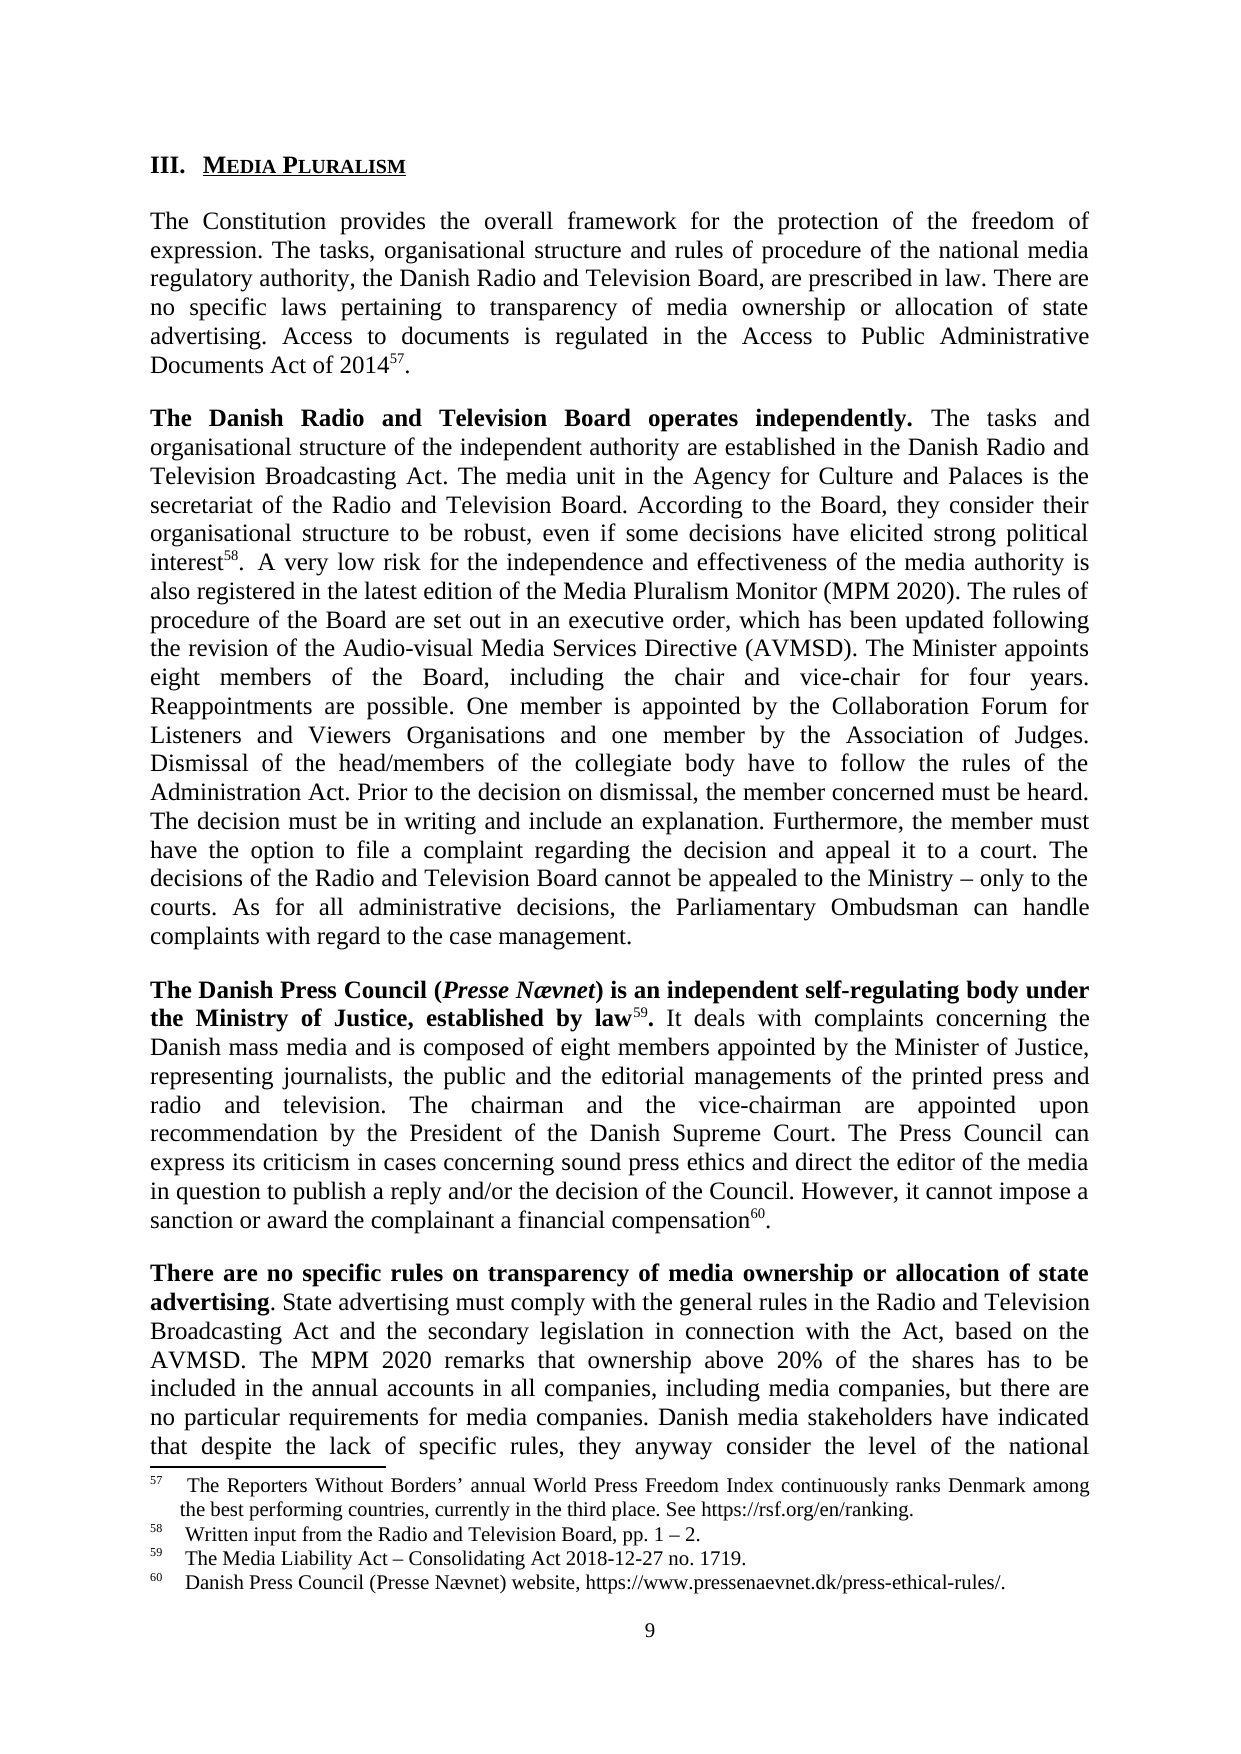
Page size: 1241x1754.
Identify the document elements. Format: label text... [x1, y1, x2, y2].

text The Danish Press Council (Presse Nævnet) is an independent self-regulating body under the Ministry of Justice, established by law. It deals with complaints concerning the Danish mass media and is composed of eight members appointed by the Minister of Justice, representing journalists, the public and the editorial managements of the printed press and radio and television. The chairman and the vice-chairman are appointed upon recommendation by the President of the Danish Supreme Court. The Press Council can express its criticism in cases concerning sound press ethics and direct the editor of the media in question to publish a reply and/or the decision of the Council. However, it cannot impose a sanction or award the complainant a financial compensation. [150, 975, 1090, 1233]
text The Constitution provides the overall framework for the protection of the freedom of expression. The tasks, organisational structure and rules of procedure of the national media regulatory authority, the Danish Radio and Television Board, are prescribed in law. There are no specific laws pertaining to transparency of media ownership or allocation of state advertising. Access to documents is regulated in the Access to Public Administrative Documents Act of 2014. [150, 206, 1090, 378]
list Media Pluralism [150, 150, 1090, 179]
text The Danish Radio and Television Board operates independently. The tasks and organisational structure of the independent authority are established in the Danish Radio and Television Broadcasting Act. The media unit in the Agency for Culture and Palaces is the secretariat of the Radio and Television Board. According to the Board, they consider their organisational structure to be robust, even if some decisions have elicited strong political interest. A very low risk for the independence and effectiveness of the media authority is also registered in the latest edition of the Media Pluralism Monitor (MPM 2020). The rules of procedure of the Board are set out in an executive order, which has been updated following the revision of the Audio-visual Media Services Directive (AVMSD). The Minister appoints eight members of the Board, including the chair and vice-chair for four years. Reappointments are possible. One member is appointed by the Collaboration Forum for Listeners and Viewers Organisations and one member by the Association of Judges. Dismissal of the head/members of the collegiate body have to follow the rules of the Administration Act. Prior to the decision on dismissal, the member concerned must be heard. The decision must be in writing and include an explanation. Furthermore, the member must have the option to file a complaint regarding the decision and appeal it to a court. The decisions of the Radio and Television Board cannot be appealed to the Ministry – only to the courts. As for all administrative decisions, the Parliamentary Ombudsman can handle complaints with regard to the case management. [150, 403, 1090, 950]
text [150, 1258, 1090, 1460]
